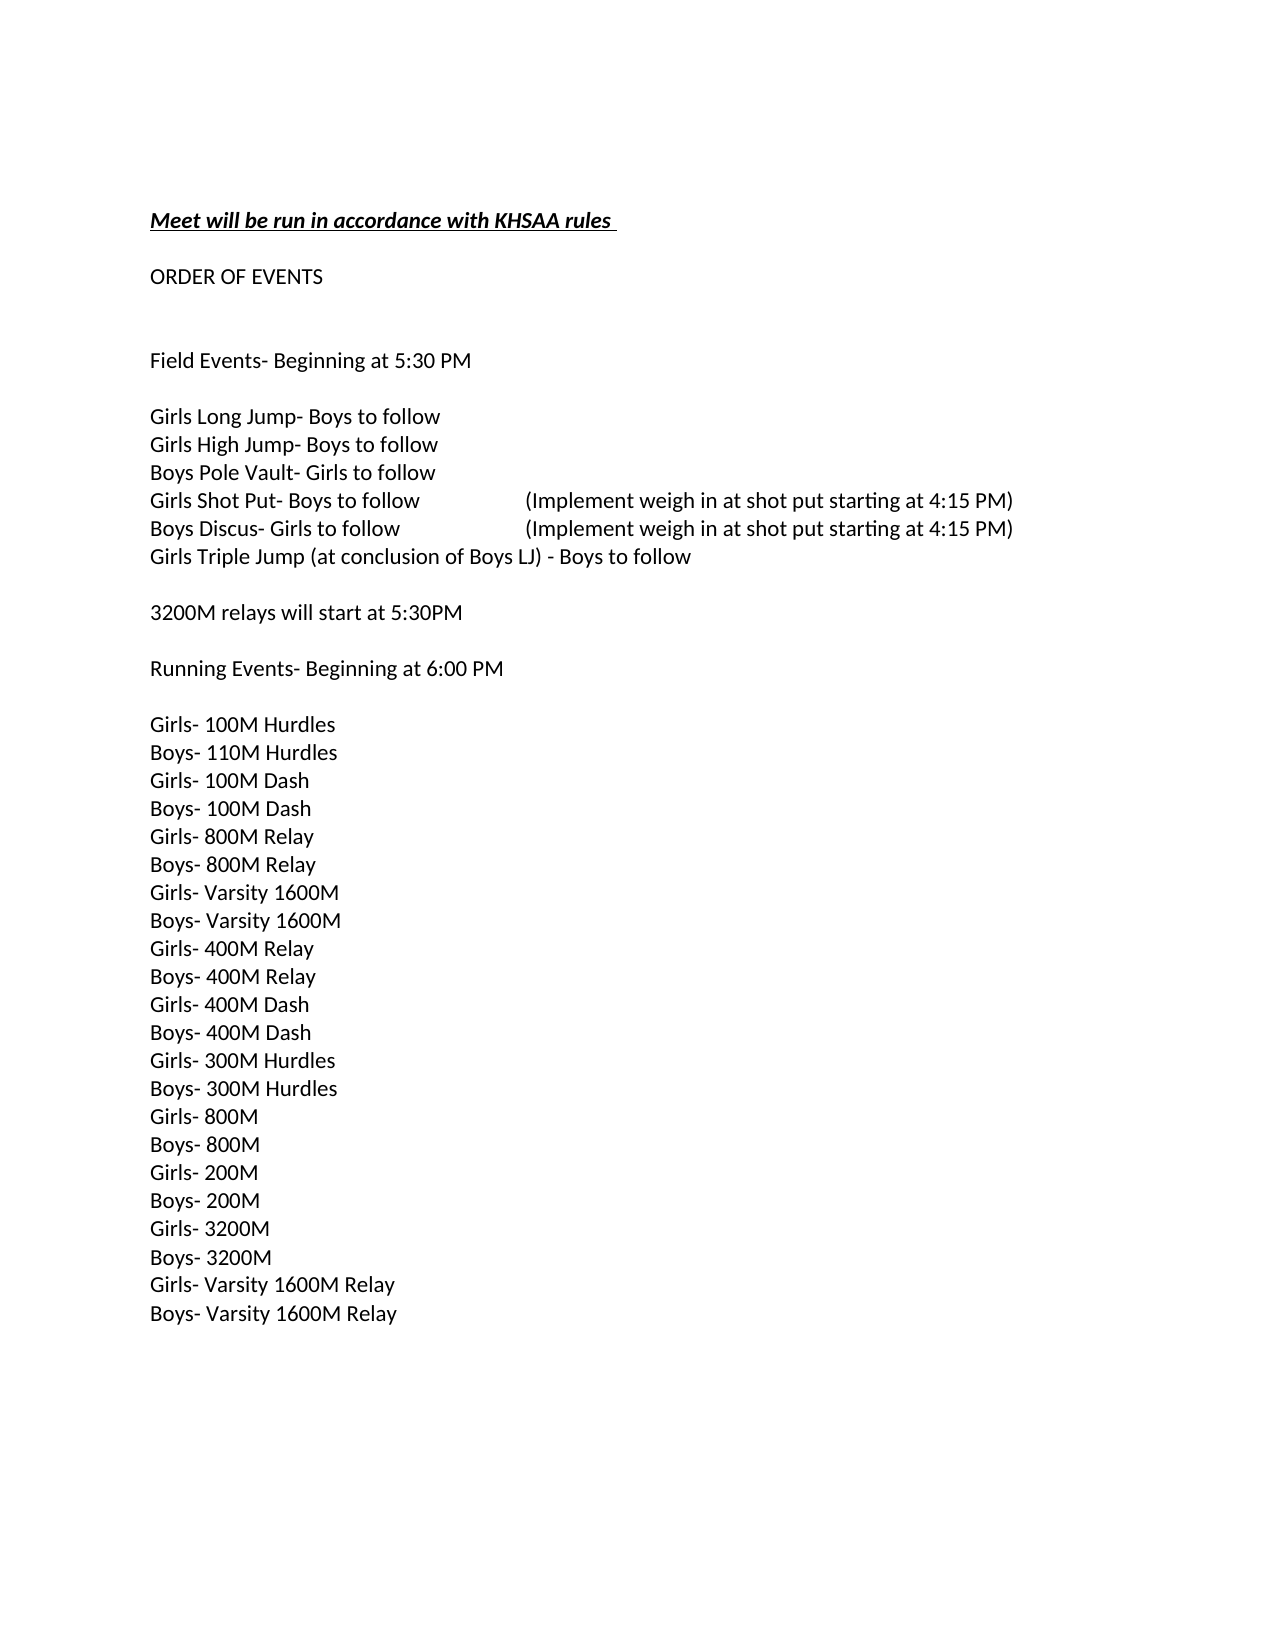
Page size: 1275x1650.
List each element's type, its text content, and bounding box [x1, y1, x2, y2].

text Girls- 400M Relay [150, 934, 1125, 962]
text Girls- 100M Hurdles [150, 710, 1125, 738]
text Girls Shot Put- Boys to follow (Implement weigh in at shot put starting at 4:15 PM) [150, 486, 1125, 514]
text Boys- 3200M [150, 1243, 1125, 1271]
text 3200M relays will start at 5:30PM [150, 598, 1125, 626]
text Girls- Varsity 1600M [150, 878, 1125, 906]
text Girls- 200M [150, 1158, 1125, 1187]
text Boys- 800M [150, 1131, 1125, 1158]
text Boys- 200M [150, 1187, 1125, 1214]
text Boys- Varsity 1600M Relay [150, 1299, 1125, 1327]
text Boys- 800M Relay [150, 850, 1125, 878]
text Boys Discus- Girls to follow (Implement weigh in at shot put starting at 4:15 PM) [150, 514, 1125, 542]
text Running Events- Beginning at 6:00 PM [150, 654, 1125, 682]
text Girls Long Jump- Boys to follow [150, 402, 1125, 430]
text Girls- 3200M [150, 1214, 1125, 1243]
text Girls- Varsity 1600M Relay [150, 1271, 1125, 1299]
text Meet will be run in accordance with KHSAA rules [150, 206, 1125, 234]
text Boys- 100M Dash [150, 794, 1125, 822]
text Girls- 800M [150, 1102, 1125, 1131]
text Girls High Jump- Boys to follow [150, 430, 1125, 458]
text Boys- 400M Relay [150, 962, 1125, 990]
text Girls- 400M Dash [150, 990, 1125, 1018]
text Girls- 300M Hurdles [150, 1046, 1125, 1074]
text Girls Triple Jump (at conclusion of Boys LJ) - Boys to follow [150, 542, 1125, 570]
text Boys- 400M Dash [150, 1018, 1125, 1046]
text Boys- Varsity 1600M [150, 906, 1125, 934]
text Boys Pole Vault- Girls to follow [150, 458, 1125, 486]
text Boys- 110M Hurdles [150, 738, 1125, 766]
text Girls- 100M Dash [150, 766, 1125, 794]
text Boys- 300M Hurdles [150, 1074, 1125, 1102]
text ORDER OF EVENTS [150, 262, 1125, 290]
text Girls- 800M Relay [150, 822, 1125, 850]
text Field Events- Beginning at 5:30 PM [150, 346, 1125, 374]
